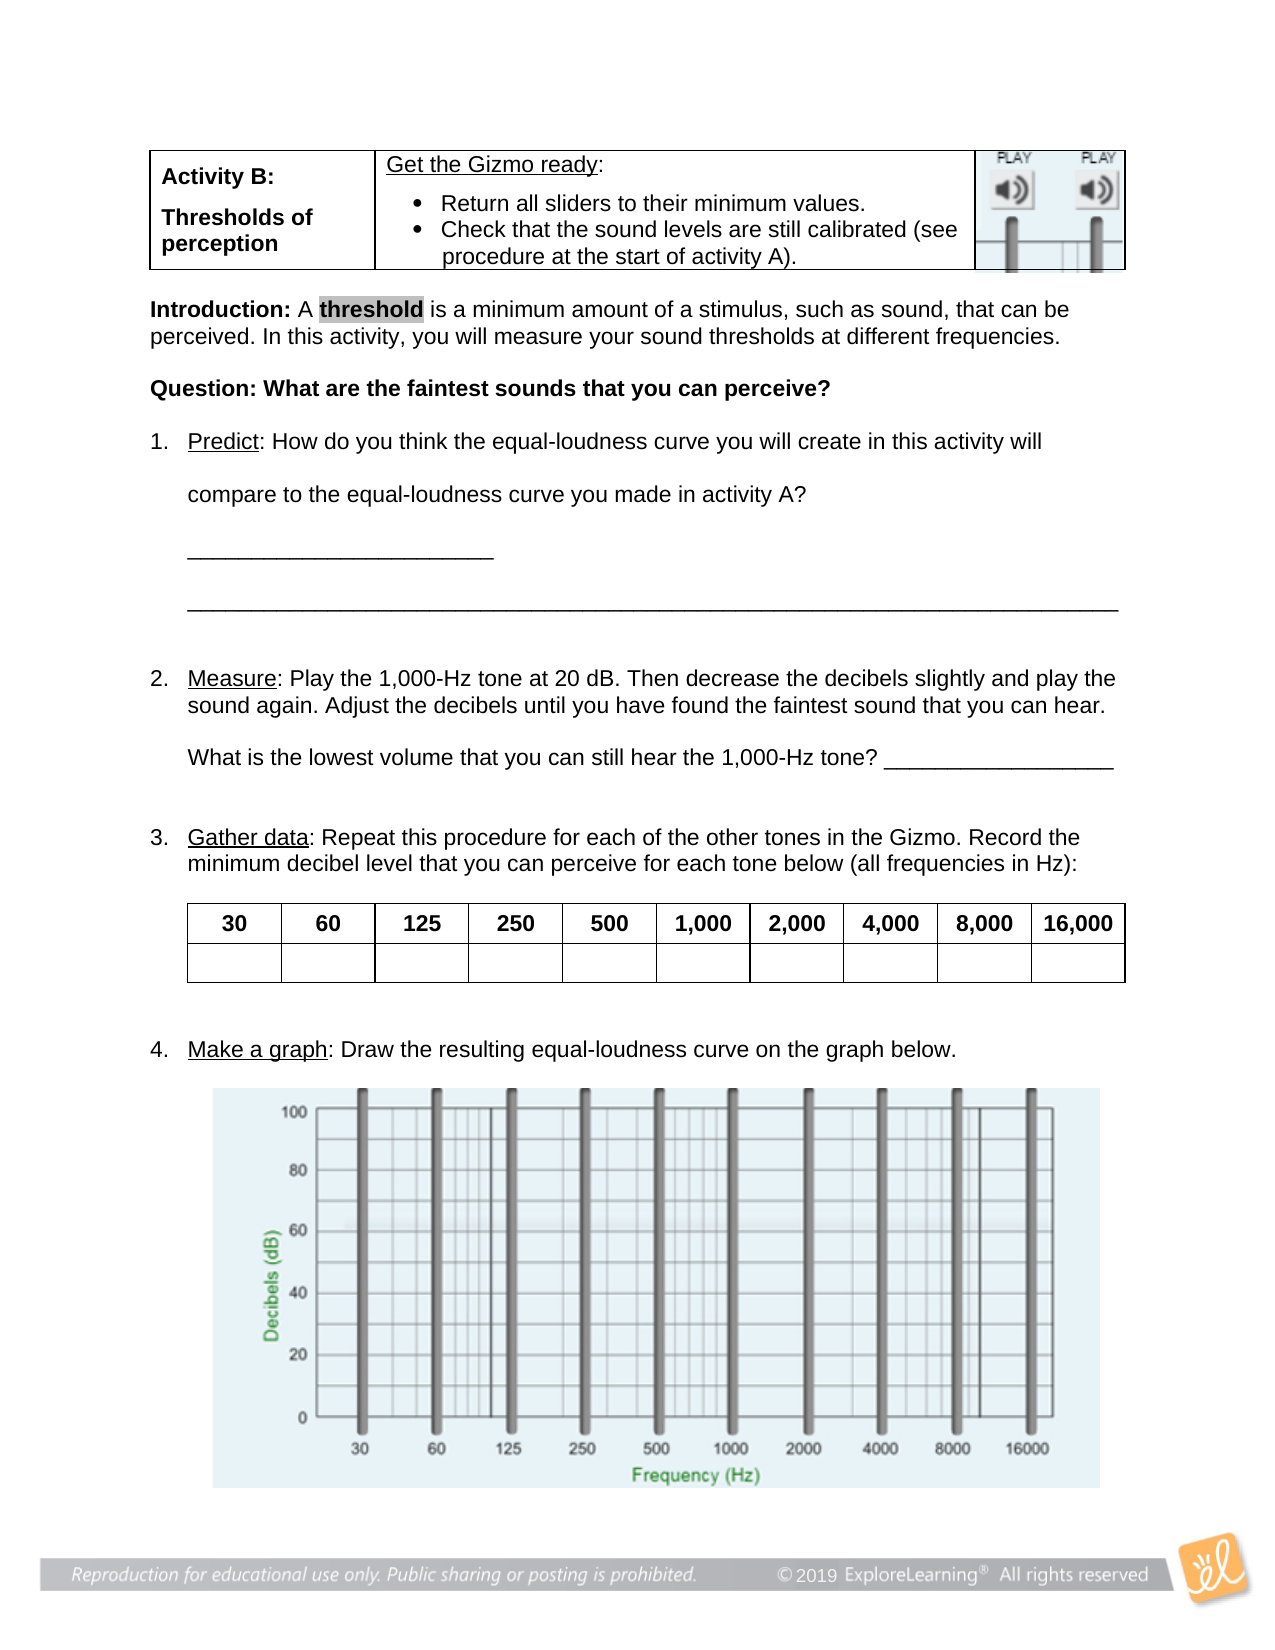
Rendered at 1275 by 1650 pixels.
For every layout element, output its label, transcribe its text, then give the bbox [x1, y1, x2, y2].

table_header Activity B: Thresholds of perception [151, 151, 374, 269]
table_cell [938, 944, 1031, 982]
table_header 4,000 [844, 904, 937, 942]
table_header [976, 151, 1124, 269]
text Introduction: A threshold is a minimum amount of a stimulus, such as sound, that can be perceived. In this activity, you will measure your sound thresholds at different frequencies. [150, 296, 1125, 349]
table_cell [188, 944, 281, 982]
table_header 500 [563, 904, 656, 942]
table_header Get the Gizmo ready: Return all sliders to their minimum values. Check that the sound levels are still calibrated (see procedure at the start of activity A). [376, 151, 974, 269]
list Make a graph: Draw the resulting equal-loudness curve on the graph below. [150, 1036, 1125, 1062]
table_header 8,000 [938, 904, 1031, 942]
table_cell [376, 944, 468, 982]
table_header 250 [469, 904, 562, 942]
table_header 30 [188, 904, 281, 942]
table_header 60 [282, 904, 374, 942]
table_cell [282, 944, 374, 982]
list Gather data: Repeat this procedure for each of the other tones in the Gizmo. Record the minimum decibel level that you can perceive for each tone below (all frequencies in Hz): [150, 823, 1125, 876]
table_header 2,000 [751, 904, 843, 942]
list Measure: Play the 1,000-Hz tone at 20 dB. Then decrease the decibels slightly and play the sound again. Adjust the decibels until you have found the faintest sound that you can hear. [150, 665, 1125, 718]
table_header 1,000 [657, 904, 749, 942]
text What is the lowest volume that you can still hear the 1,000-Hz tone? __________________ [187, 744, 1125, 771]
picture [212, 1088, 1100, 1488]
text _________________________________________________________________________ [187, 586, 1125, 613]
table_cell [1032, 944, 1124, 982]
table_header 16,000 [1032, 904, 1124, 942]
table_cell [657, 944, 749, 982]
table_cell [844, 944, 937, 982]
list Predict: How do you think the equal-loudness curve you will create in this activity will compare to the equal-loudness curve you made in activity A? ________________________ [150, 428, 1125, 560]
table_header 125 [376, 904, 468, 942]
text Question: What are the faintest sounds that you can perceive? [150, 375, 1125, 402]
picture [0, 1517, 1275, 1637]
table_cell [563, 944, 656, 982]
table_cell [751, 944, 843, 982]
table_cell [469, 944, 562, 982]
